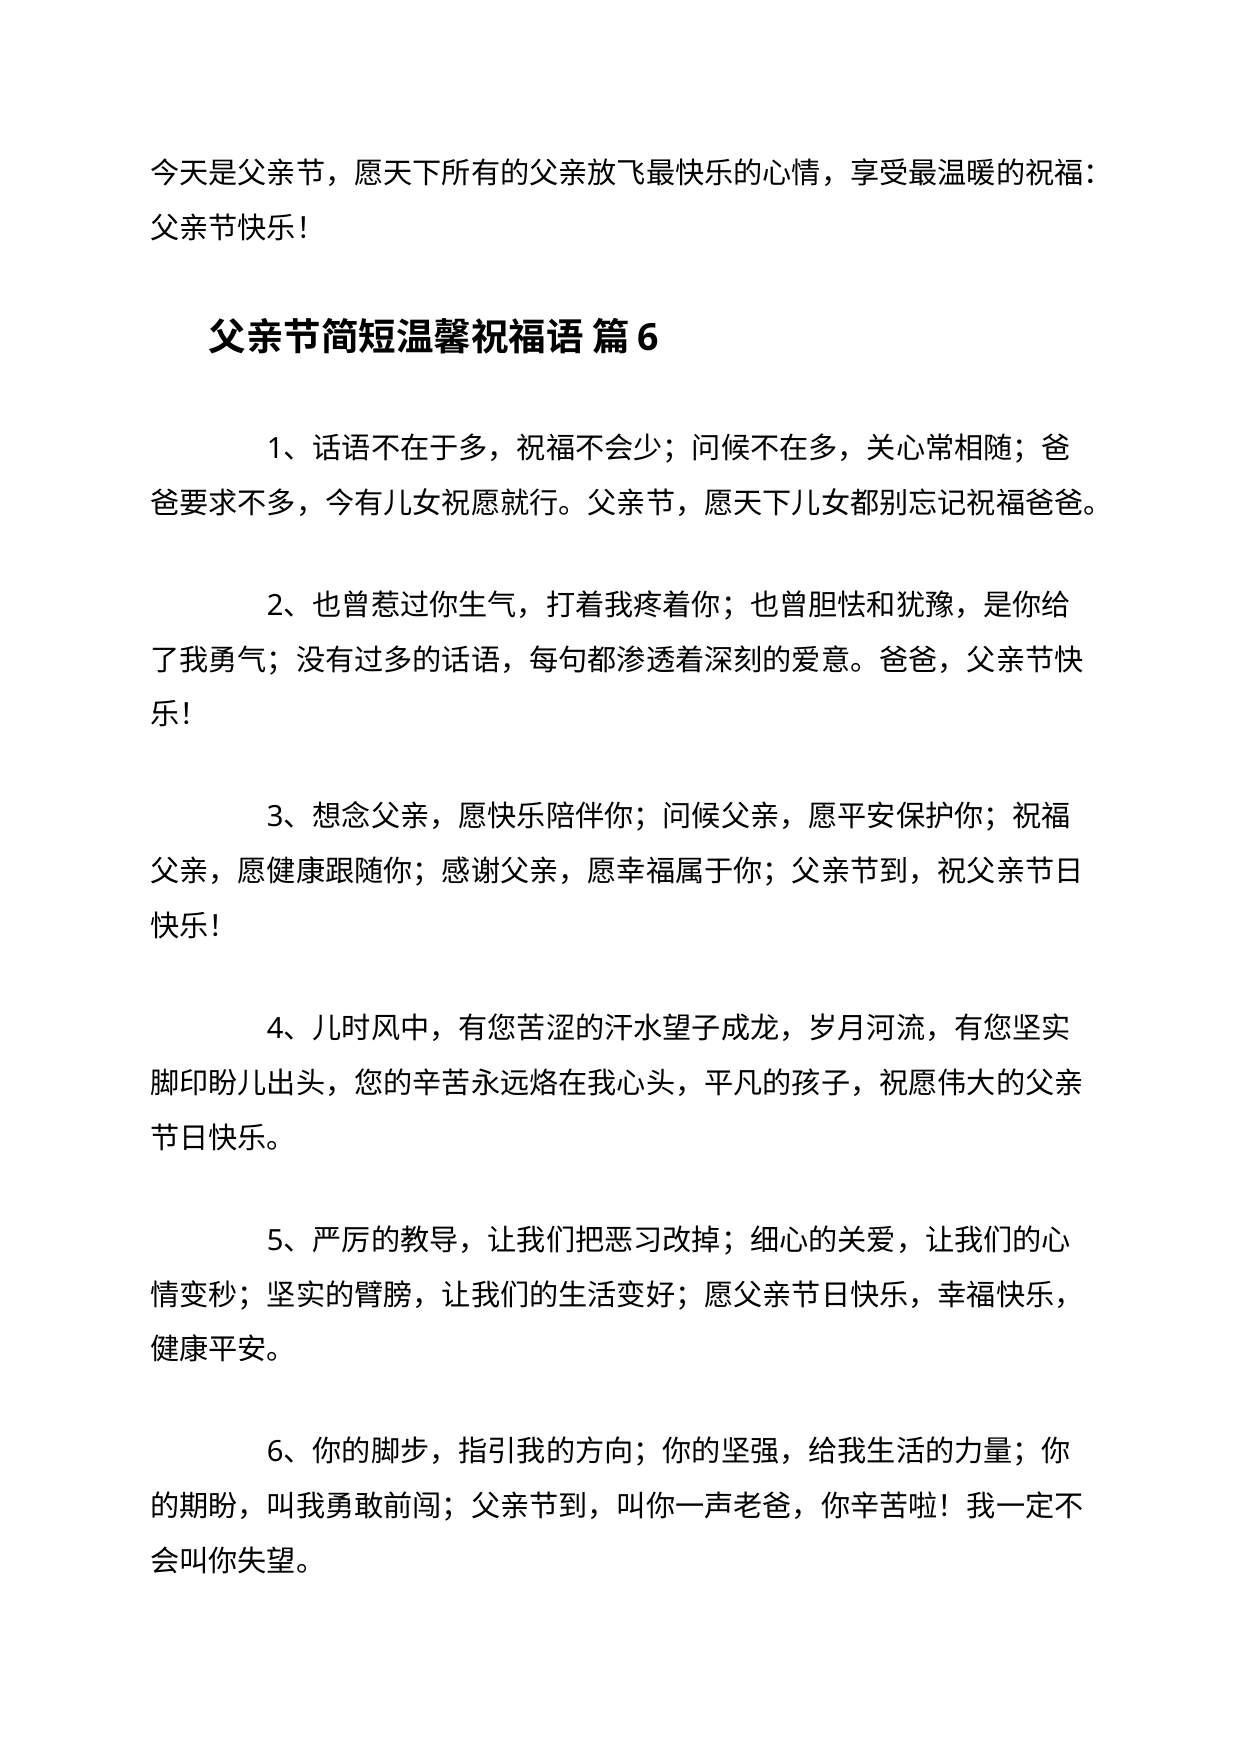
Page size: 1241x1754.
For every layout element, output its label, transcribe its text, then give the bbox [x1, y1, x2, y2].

text 2、也曾惹过你生气，打着我疼着你；也曾胆怯和犹豫，是你给了我勇气；没有过多的话语，每句都渗透着深刻的爱意。爸爸，父亲节快乐！ [150, 581, 1090, 733]
text 6、你的脚步，指引我的方向；你的坚强，给我生活的力量；你的期盼，叫我勇敢前闯；父亲节到，叫你一声老爸，你辛苦啦！我一定不会叫你失望。 [150, 1428, 1090, 1580]
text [150, 150, 1090, 247]
text 3、想念父亲，愿快乐陪伴你；问候父亲，愿平安保护你；祝福父亲，愿健康跟随你；感谢父亲，愿幸福属于你；父亲节到，祝父亲节日快乐！ [150, 793, 1090, 945]
text 1、话语不在于多，祝福不会少；问候不在多，关心常相随；爸爸要求不多，今有儿女祝愿就行。父亲节，愿天下儿女都别忘记祝福爸爸。 [150, 424, 1090, 522]
text 4、儿时风中，有您苦涩的汗水望子成龙，岁月河流，有您坚实脚印盼儿出头，您的辛苦永远烙在我心头，平凡的孩子，祝愿伟大的父亲节日快乐。 [150, 1004, 1090, 1157]
text 父亲节简短温馨祝福语 篇6 [150, 307, 1090, 361]
text 5、严厉的教导，让我们把恶习改掉；细心的关爱，让我们的心情变秒；坚实的臂膀，让我们的生活变好；愿父亲节日快乐，幸福快乐，健康平安。 [150, 1216, 1090, 1368]
